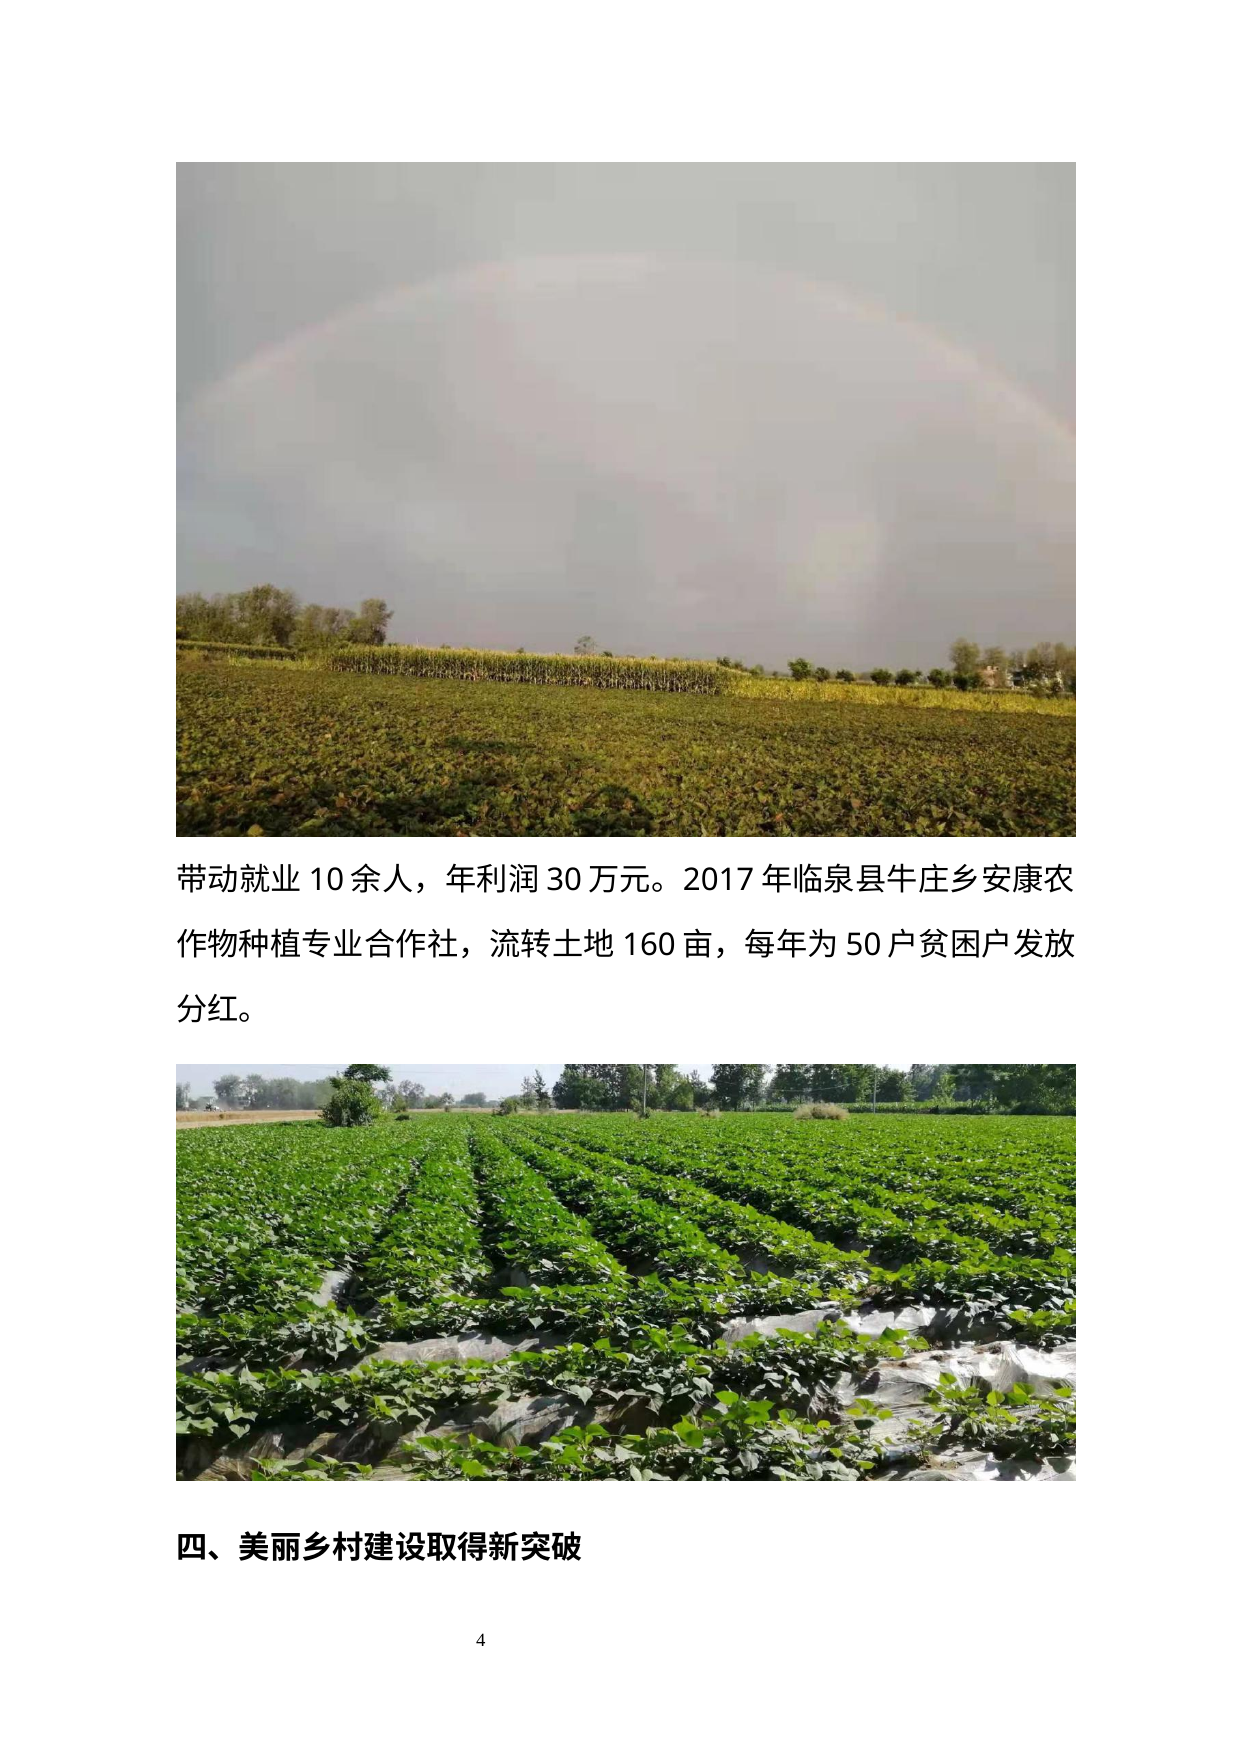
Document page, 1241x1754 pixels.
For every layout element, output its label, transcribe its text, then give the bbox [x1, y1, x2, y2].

title 四、美丽乡村建设取得新突破 [176, 1512, 1076, 1577]
picture [176, 162, 1076, 837]
title 带动就业10余人，年利润30万元。2017年临泉县牛庄乡安康农作物种植专业合作社，流转土地160亩，每年为50户贫困户发放分红。 [176, 837, 1076, 1039]
picture [176, 1064, 1076, 1481]
